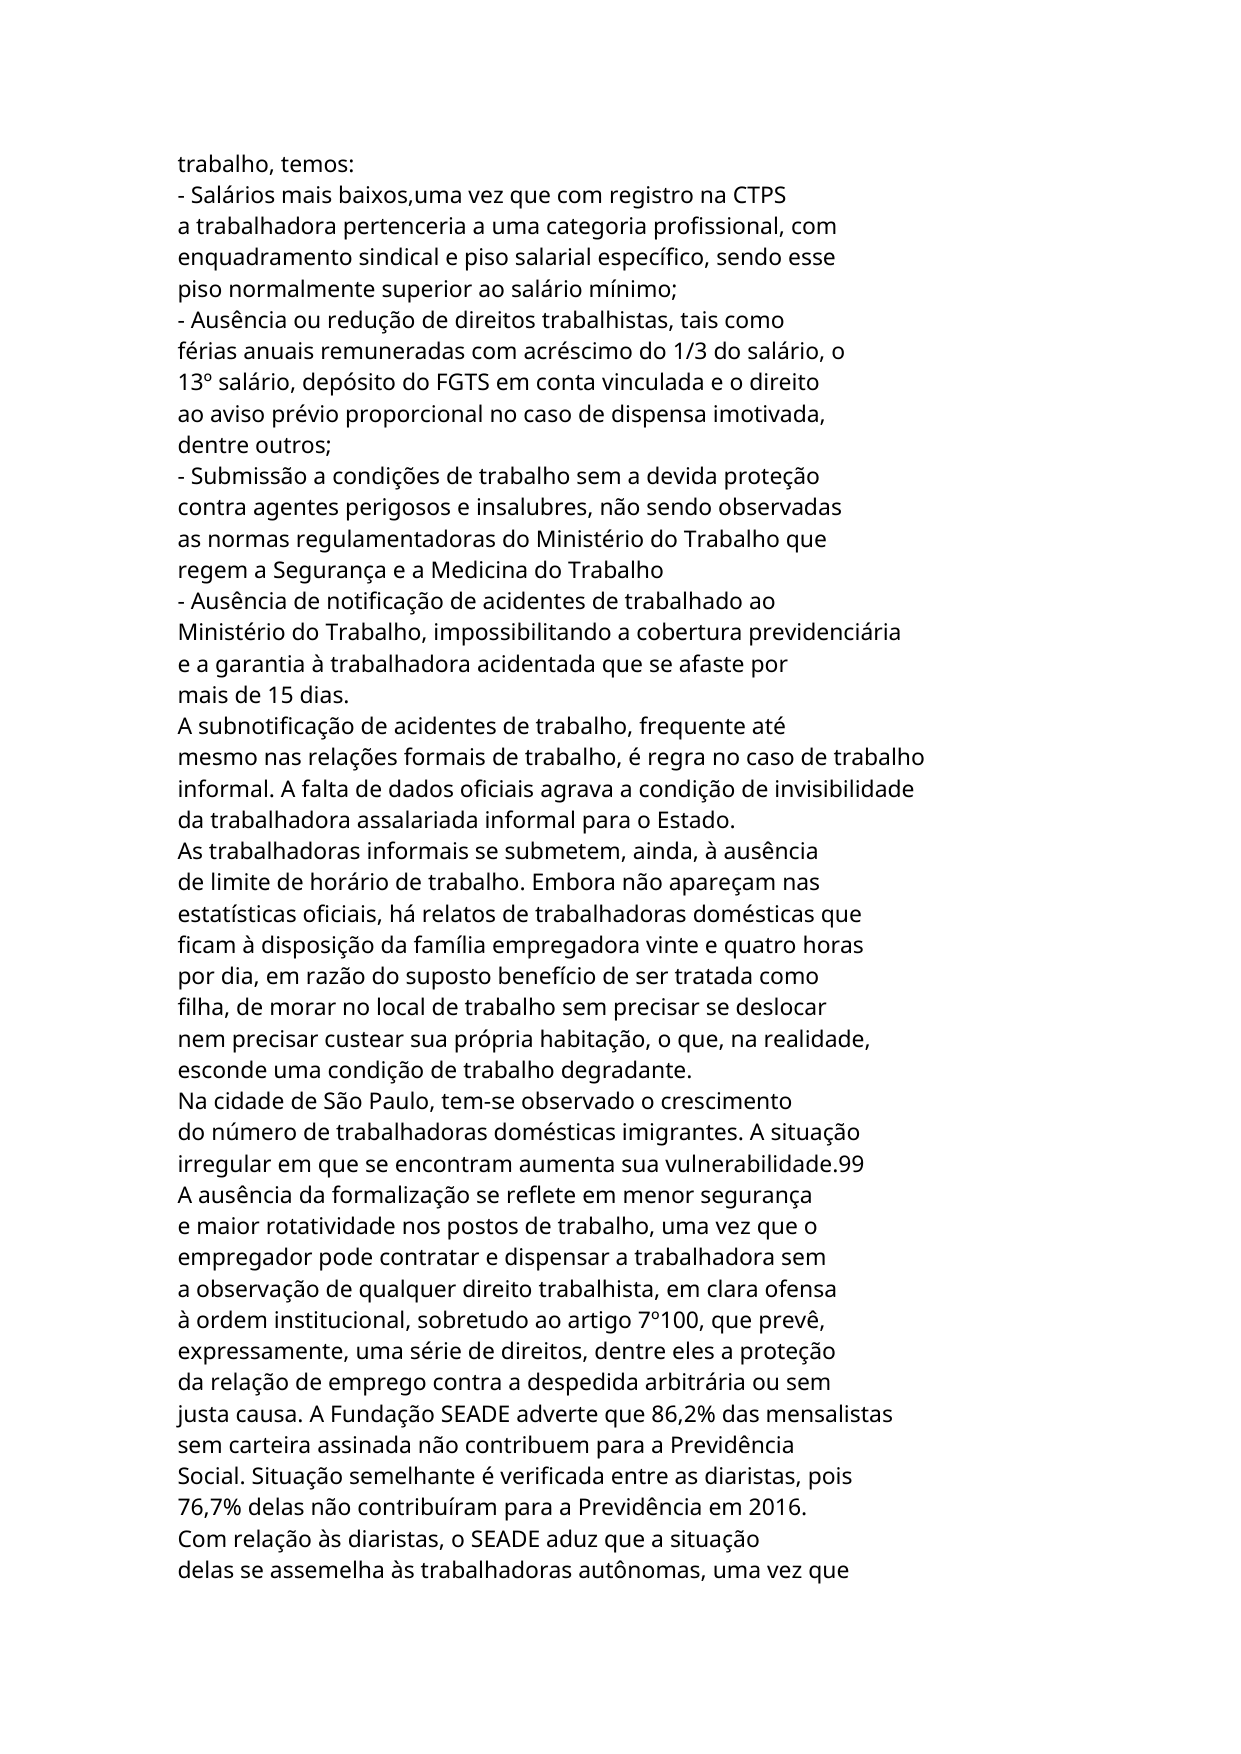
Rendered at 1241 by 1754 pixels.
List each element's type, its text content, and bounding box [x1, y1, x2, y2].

text esconde uma condição de trabalho degradante. [177, 1054, 1063, 1085]
text delas se assemelha às trabalhadoras autônomas, uma vez que [177, 1554, 1063, 1585]
text por dia, em razão do suposto benefício de ser tratada como [177, 960, 1063, 991]
text Ministério do Trabalho, impossibilitando a cobertura previdenciária [177, 616, 1063, 648]
text sem carteira assinada não contribuem para a Previdência [177, 1429, 1063, 1460]
text da trabalhadora assalariada informal para o Estado. [177, 804, 1063, 835]
text Com relação às diaristas, o SEADE aduz que a situação [177, 1523, 1063, 1554]
text - Salários mais baixos,uma vez que com registro na CTPS [177, 179, 1063, 210]
text informal. A falta de dados oficiais agrava a condição de invisibilidade [177, 773, 1063, 804]
text expressamente, uma série de direitos, dentre eles a proteção [177, 1335, 1063, 1366]
text a trabalhadora pertenceria a uma categoria profissional, com [177, 210, 1063, 241]
text enquadramento sindical e piso salarial específico, sendo esse [177, 241, 1063, 273]
text justa causa. A Fundação SEADE adverte que 86,2% das mensalistas [177, 1398, 1063, 1429]
text de limite de horário de trabalho. Embora não apareçam nas [177, 866, 1063, 898]
text empregador pode contratar e dispensar a trabalhadora sem [177, 1241, 1063, 1273]
text estatísticas oficiais, há relatos de trabalhadoras domésticas que [177, 898, 1063, 929]
text férias anuais remuneradas com acréscimo do 1/3 do salário, o [177, 335, 1063, 366]
text - Submissão a condições de trabalho sem a devida proteção [177, 460, 1063, 491]
text contra agentes perigosos e insalubres, não sendo observadas [177, 491, 1063, 523]
text A ausência da formalização se reflete em menor segurança [177, 1179, 1063, 1210]
text - Ausência de notificação de acidentes de trabalhado ao [177, 585, 1063, 616]
text ficam à disposição da família empregadora vinte e quatro horas [177, 929, 1063, 960]
text do número de trabalhadoras domésticas imigrantes. A situação [177, 1116, 1063, 1148]
text filha, de morar no local de trabalho sem precisar se deslocar [177, 991, 1063, 1023]
text e a garantia à trabalhadora acidentada que se afaste por [177, 648, 1063, 679]
text 13º salário, depósito do FGTS em conta vinculada e o direito [177, 366, 1063, 398]
text à ordem institucional, sobretudo ao artigo 7º100, que prevê, [177, 1304, 1063, 1335]
text A subnotificação de acidentes de trabalho, frequente até [177, 710, 1063, 741]
text as normas regulamentadoras do Ministério do Trabalho que [177, 523, 1063, 554]
text regem a Segurança e a Medicina do Trabalho [177, 554, 1063, 585]
text trabalho, temos: [177, 148, 1063, 179]
text ao aviso prévio proporcional no caso de dispensa imotivada, [177, 398, 1063, 429]
text mesmo nas relações formais de trabalho, é regra no caso de trabalho [177, 741, 1063, 773]
text e maior rotatividade nos postos de trabalho, uma vez que o [177, 1210, 1063, 1241]
text da relação de emprego contra a despedida arbitrária ou sem [177, 1366, 1063, 1398]
text mais de 15 dias. [177, 679, 1063, 710]
text piso normalmente superior ao salário mínimo; [177, 273, 1063, 304]
text dentre outros; [177, 429, 1063, 460]
text Na cidade de São Paulo, tem-se observado o crescimento [177, 1085, 1063, 1116]
text a observação de qualquer direito trabalhista, em clara ofensa [177, 1273, 1063, 1304]
text nem precisar custear sua própria habitação, o que, na realidade, [177, 1023, 1063, 1054]
text As trabalhadoras informais se submetem, ainda, à ausência [177, 835, 1063, 866]
text 76,7% delas não contribuíram para a Previdência em 2016. [177, 1491, 1063, 1523]
text irregular em que se encontram aumenta sua vulnerabilidade.99 [177, 1148, 1063, 1179]
text - Ausência ou redução de direitos trabalhistas, tais como [177, 304, 1063, 335]
text Social. Situação semelhante é verificada entre as diaristas, pois [177, 1460, 1063, 1491]
